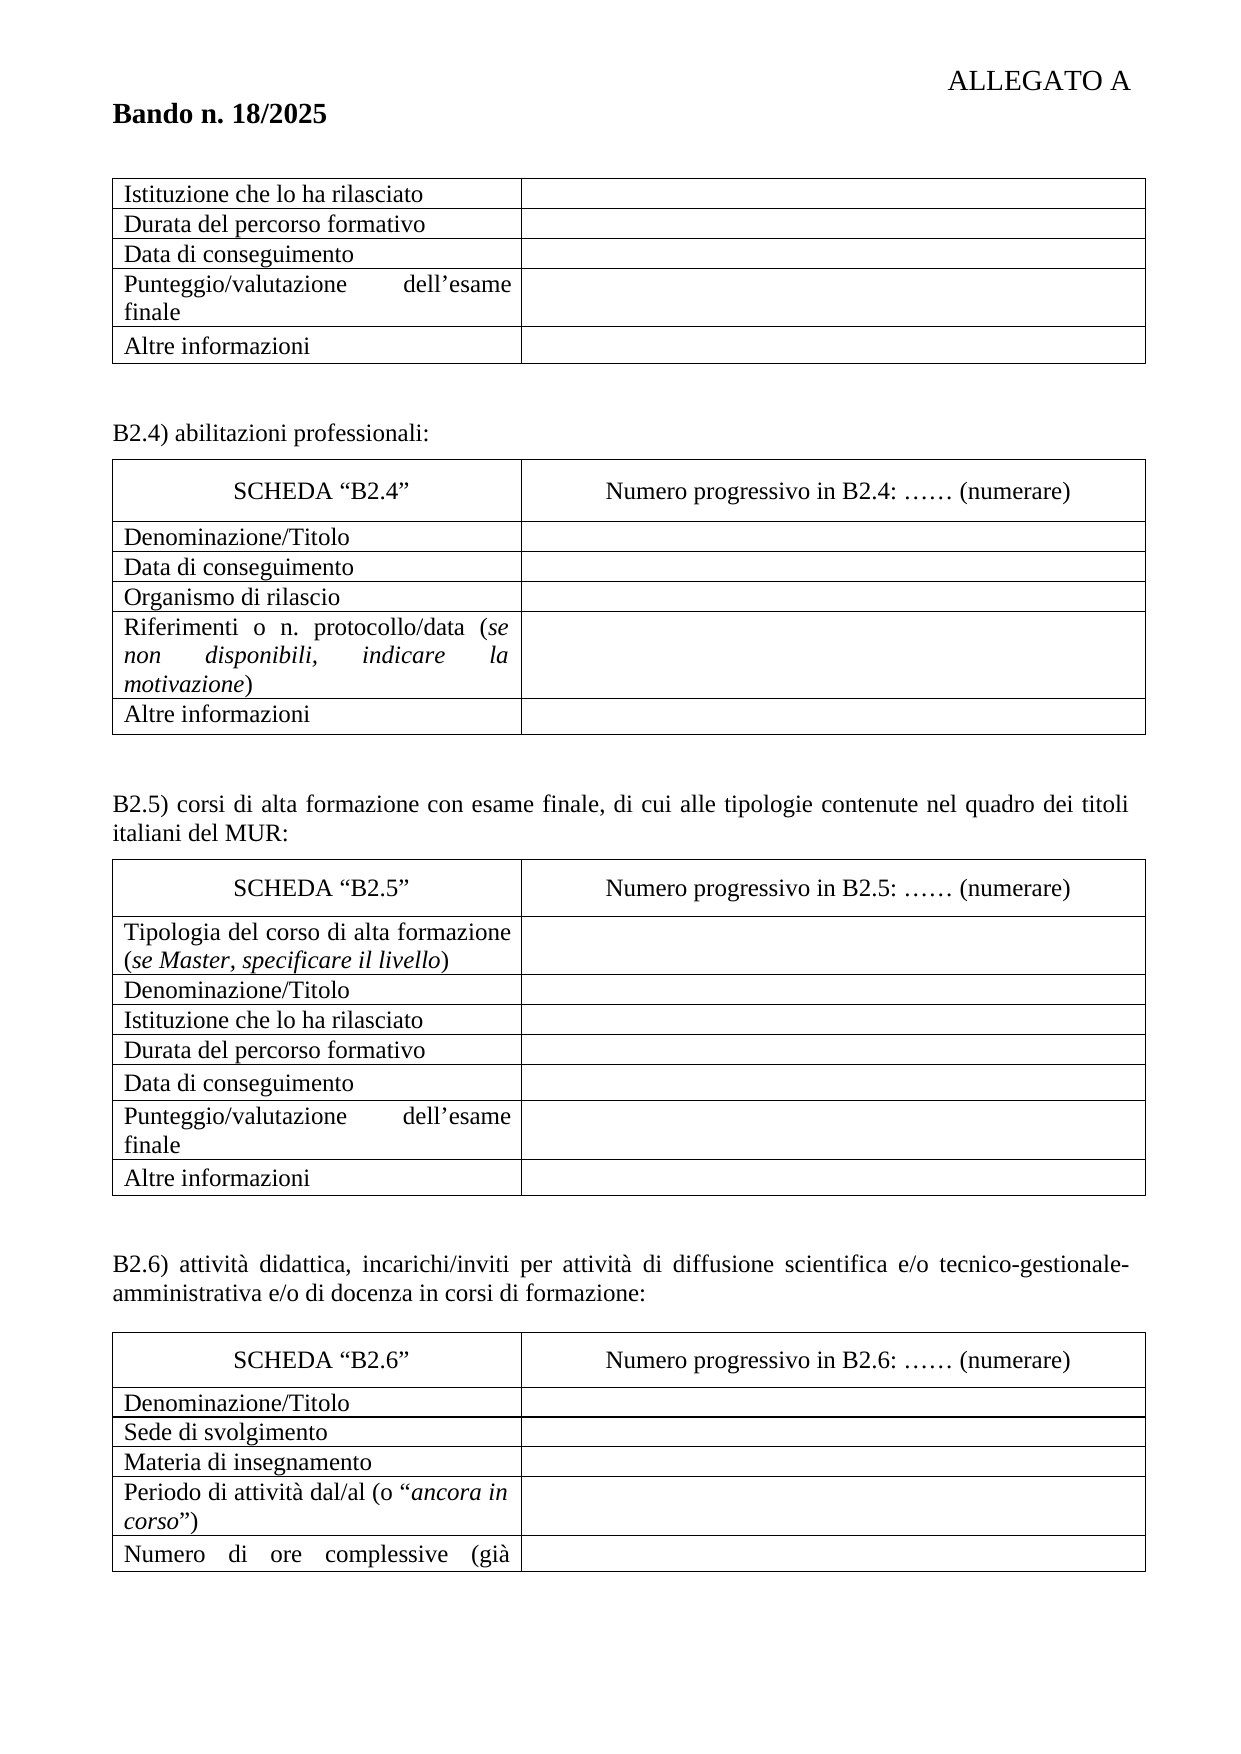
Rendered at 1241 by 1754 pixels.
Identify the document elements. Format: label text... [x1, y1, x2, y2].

table_cell [522, 209, 1145, 238]
table_cell [522, 522, 1145, 551]
table_header Numero progressivo in B2.6: …… (numerare) [522, 1333, 1145, 1387]
table_cell Data di conseguimento [113, 552, 521, 581]
table_cell Materia di insegnamento [113, 1447, 521, 1476]
table_cell [522, 1065, 1145, 1100]
table_cell Altre informazioni [113, 1160, 521, 1195]
table_cell [522, 1101, 1145, 1158]
table_cell Data di conseguimento [113, 239, 521, 268]
table_cell Istituzione che lo ha rilasciato [113, 1005, 521, 1034]
table_cell Punteggio/valutazione dell’esame finale [113, 1101, 521, 1158]
table_cell [522, 582, 1145, 611]
table_header SCHEDA “B2.6” [113, 1333, 521, 1387]
table_cell [522, 1418, 1145, 1446]
table_cell [522, 975, 1145, 1004]
table_cell [522, 699, 1145, 734]
table_cell Altre informazioni [113, 327, 521, 363]
table_cell [522, 269, 1145, 326]
table_cell Tipologia del corso di alta formazione (se Master, specificare il livello) [113, 917, 521, 974]
table_cell Riferimenti o n. protocollo/data (se non disponibili, indicare la motivazione) [113, 612, 521, 698]
table_cell [522, 239, 1145, 268]
table_cell [522, 552, 1145, 581]
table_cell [113, 1536, 521, 1571]
table_cell Organismo di rilascio [113, 582, 521, 611]
table_header Numero progressivo in B2.4: …… (numerare) [522, 460, 1145, 521]
table_cell [522, 1035, 1145, 1064]
table_cell Altre informazioni [113, 699, 521, 734]
text B2.5) corsi di alta formazione con esame finale, di cui alle tipologie contenute nel quadro dei titoli italiani del MUR: [112, 789, 1131, 846]
table_cell [522, 179, 1145, 208]
table_cell [522, 612, 1145, 698]
table_cell [522, 1005, 1145, 1034]
table_cell Durata del percorso formativo [113, 209, 521, 238]
table_cell Denominazione/Titolo [113, 522, 521, 551]
table_cell Punteggio/valutazione dell’esame finale [113, 269, 521, 326]
table_header Numero progressivo in B2.5: …… (numerare) [522, 860, 1145, 916]
table_cell Sede di svolgimento [113, 1418, 521, 1446]
table_cell Periodo di attività dal/al (o “ancora in corso”) [113, 1477, 521, 1534]
table_cell Durata del percorso formativo [113, 1035, 521, 1064]
table_cell Data di conseguimento [113, 1065, 521, 1100]
table_header SCHEDA “B2.4” [113, 460, 521, 521]
table_cell [522, 1536, 1145, 1571]
table_header SCHEDA “B2.5” [113, 860, 521, 916]
table_cell [522, 327, 1145, 363]
table_cell Denominazione/Titolo [113, 975, 521, 1004]
table_cell Istituzione che lo ha rilasciato [113, 179, 521, 208]
text B2.6) attività didattica, incarichi/inviti per attività di diffusione scientifica e/o tecnico-gestionale- amministrativa e/o di docenza in corsi di formazione: [112, 1249, 1131, 1307]
table_cell [522, 1477, 1145, 1534]
table_cell [522, 1447, 1145, 1476]
text B2.4) abilitazioni professionali: [112, 418, 1131, 447]
table_cell [522, 1388, 1145, 1416]
table_cell [522, 917, 1145, 974]
table_cell Denominazione/Titolo [113, 1388, 521, 1416]
table_cell [522, 1160, 1145, 1195]
